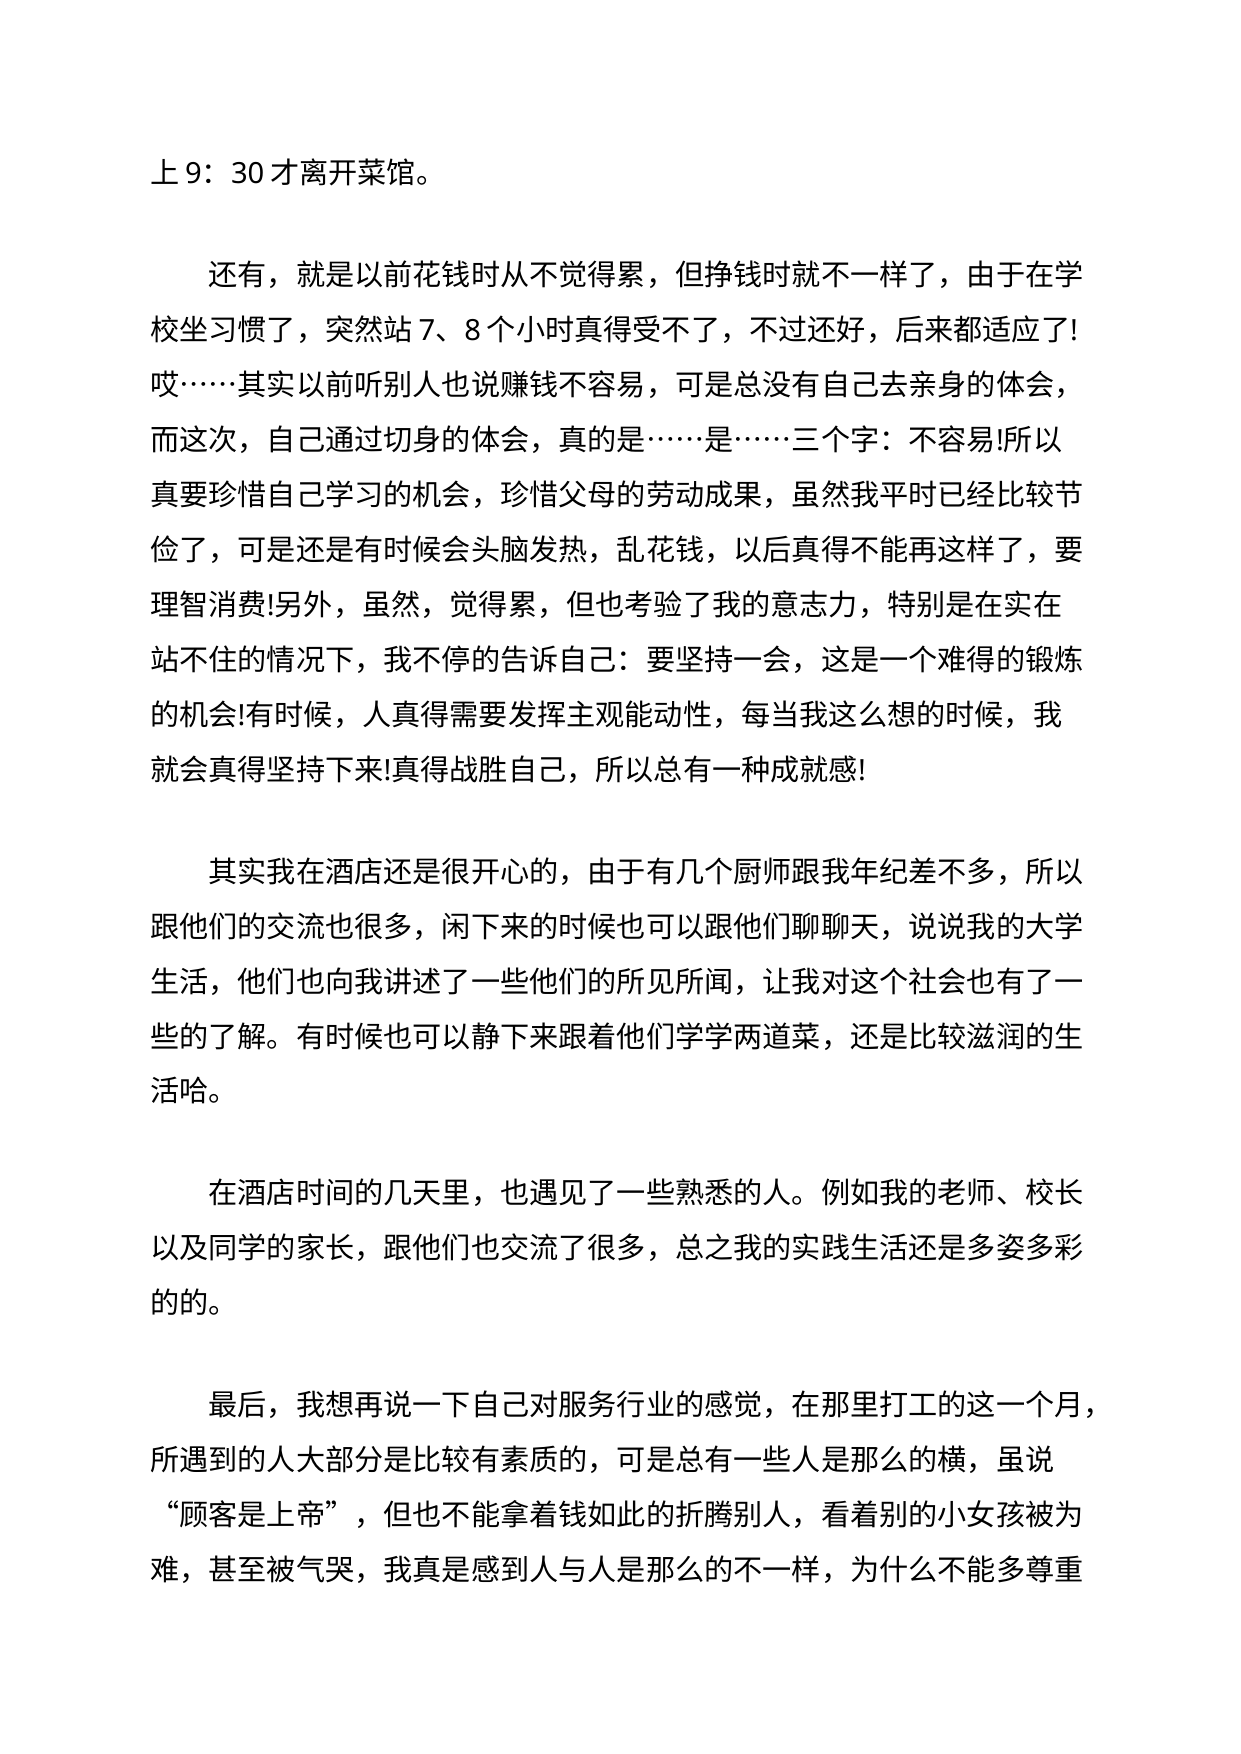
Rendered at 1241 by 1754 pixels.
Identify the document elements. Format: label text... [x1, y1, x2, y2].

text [150, 150, 1090, 192]
text 还有，就是以前花钱时从不觉得累，但挣钱时就不一样了，由于在学校坐习惯了，突然站7、8个小时真得受不了，不过还好，后来都适应了!哎……其实以前听别人也说赚钱不容易，可是总没有自己去亲身的体会，而这次，自己通过切身的体会，真的是……是……三个字：不容易!所以真要珍惜自己学习的机会，珍惜父母的劳动成果，虽然我平时已经比较节俭了，可是还是有时候会头脑发热，乱花钱，以后真得不能再这样了，要理智消费!另外，虽然，觉得累，但也考验了我的意志力，特别是在实在站不住的情况下，我不停的告诉自己：要坚持一会，这是一个难得的锻炼的机会!有时候，人真得需要发挥主观能动性，每当我这么想的时候，我就会真得坚持下来!真得战胜自己，所以总有一种成就感! [150, 252, 1090, 789]
text 其实我在酒店还是很开心的，由于有几个厨师跟我年纪差不多，所以跟他们的交流也很多，闲下来的时候也可以跟他们聊聊天，说说我的大学生活，他们也向我讲述了一些他们的所见所闻，让我对这个社会也有了一些的了解。有时候也可以静下来跟着他们学学两道菜，还是比较滋润的生活哈。 [150, 848, 1090, 1110]
text 在酒店时间的几天里，也遇见了一些熟悉的人。例如我的老师、校长以及同学的家长，跟他们也交流了很多，总之我的实践生活还是多姿多彩的的。 [150, 1170, 1090, 1322]
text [150, 1381, 1090, 1588]
